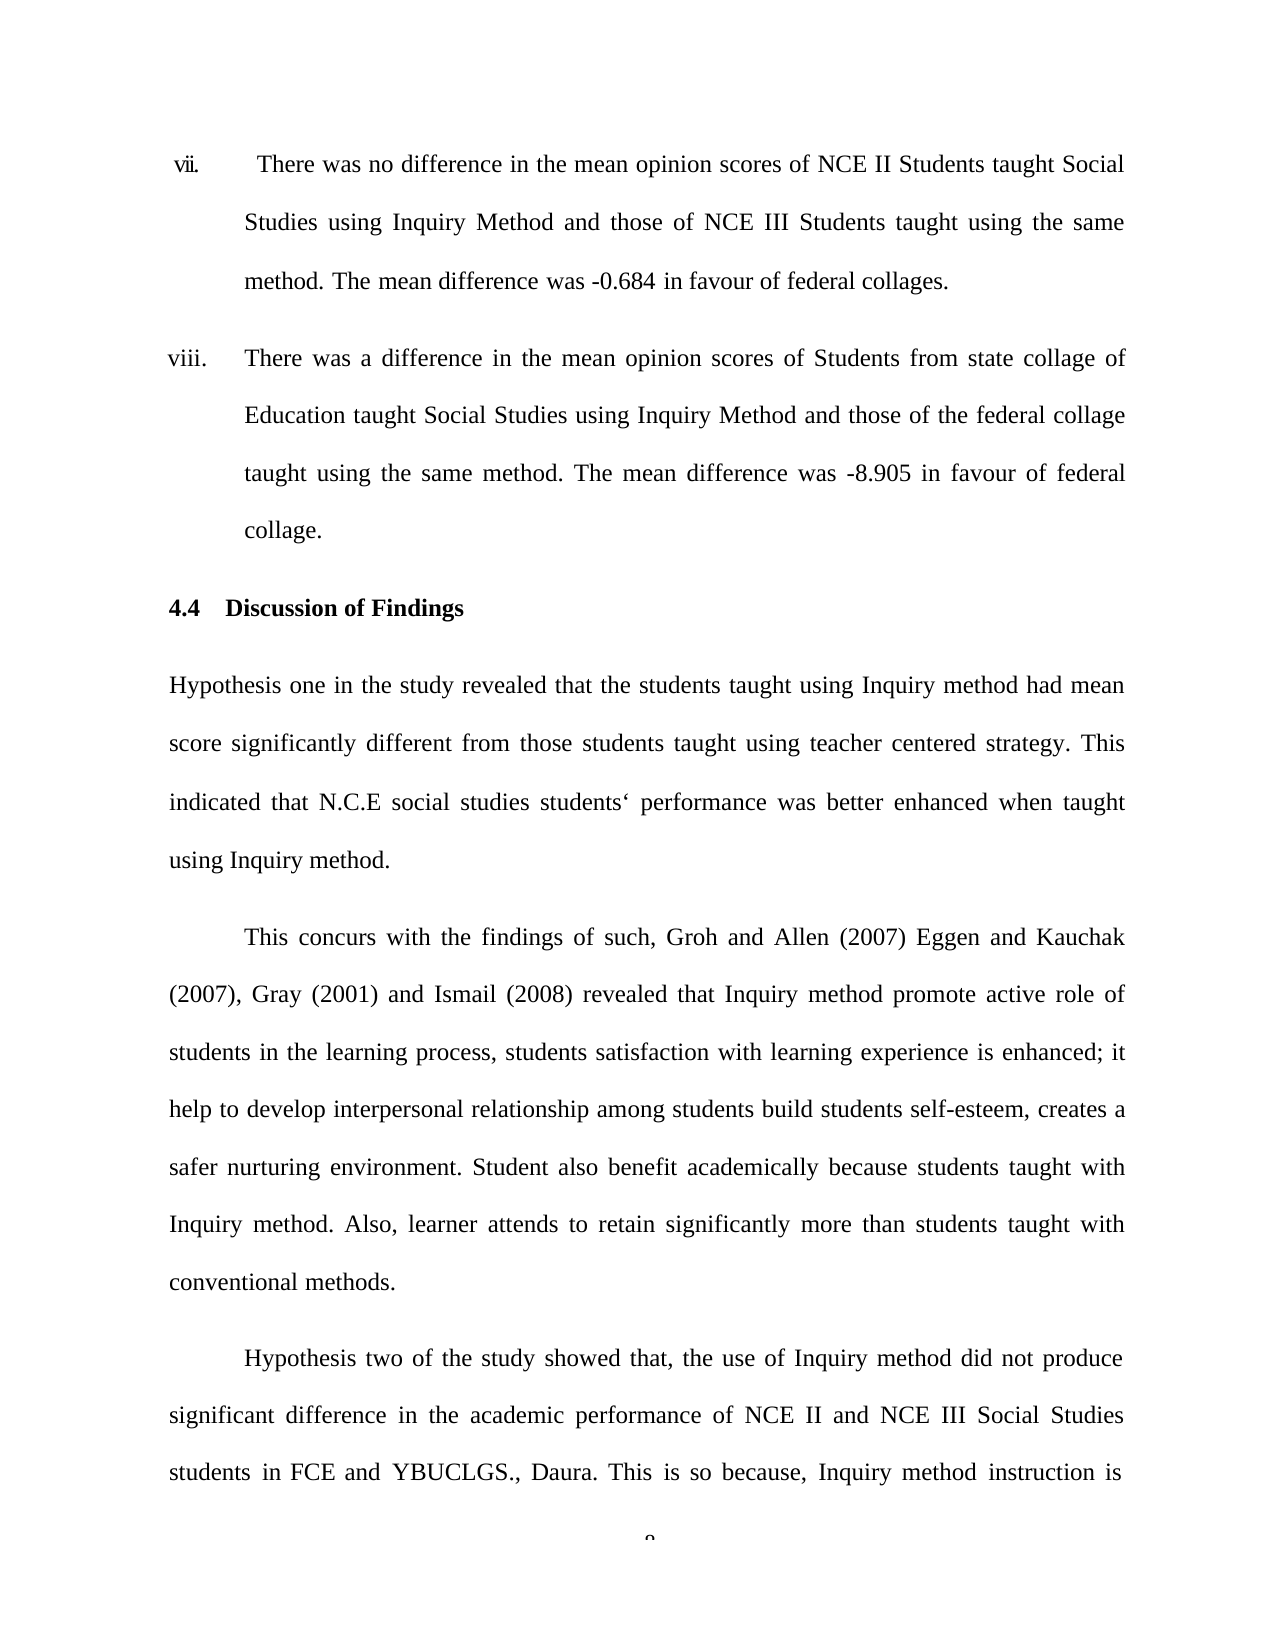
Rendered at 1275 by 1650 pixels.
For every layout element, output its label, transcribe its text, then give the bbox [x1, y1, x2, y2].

text This concurs with the findings of such, Groh and Allen (2007) Eggen and Kauchak (2007), Gray (2001) and Ismail (2008) revealed that Inquiry method promote active role of students in the learning process, students satisfaction with learning experience is enhanced; it help to develop interpersonal relationship among students build students self-esteem, creates a safer nurturing environment. Student also benefit academically because students taught with Inquiry method. Also, learner attends to retain significantly more than students taught with conventional methods. [169, 922, 1127, 1295]
subtitle Discussion of Findings [169, 593, 1185, 622]
text Hypothesis one in the study revealed that the students taught using Inquiry method had mean score significantly different from those students taught using teacher centered strategy. This indicated that N.C.E social studies students‘ performance was better enhanced when taught using Inquiry method. [169, 670, 1126, 874]
text Hypothesis two of the study showed that, the use of Inquiry method did not produce significant difference in the academic performance of NCE II and NCE III Social Studies students in FCE and YBUCLGS., Daura. This is so because, Inquiry method instruction is [169, 1343, 1125, 1486]
list There was no difference in the mean opinion scores of NCE II Students taught Social Studies using Inquiry Method and those of NCE III Students taught using the same method. The mean difference was -0.684 in favour of federal collages. [174, 149, 1125, 295]
list There was a difference in the mean opinion scores of Students from state collage of Education taught Social Studies using Inquiry Method and those of the federal collage taught using the same method. The mean difference was -8.905 in favour of federal collage. [167, 343, 1127, 544]
